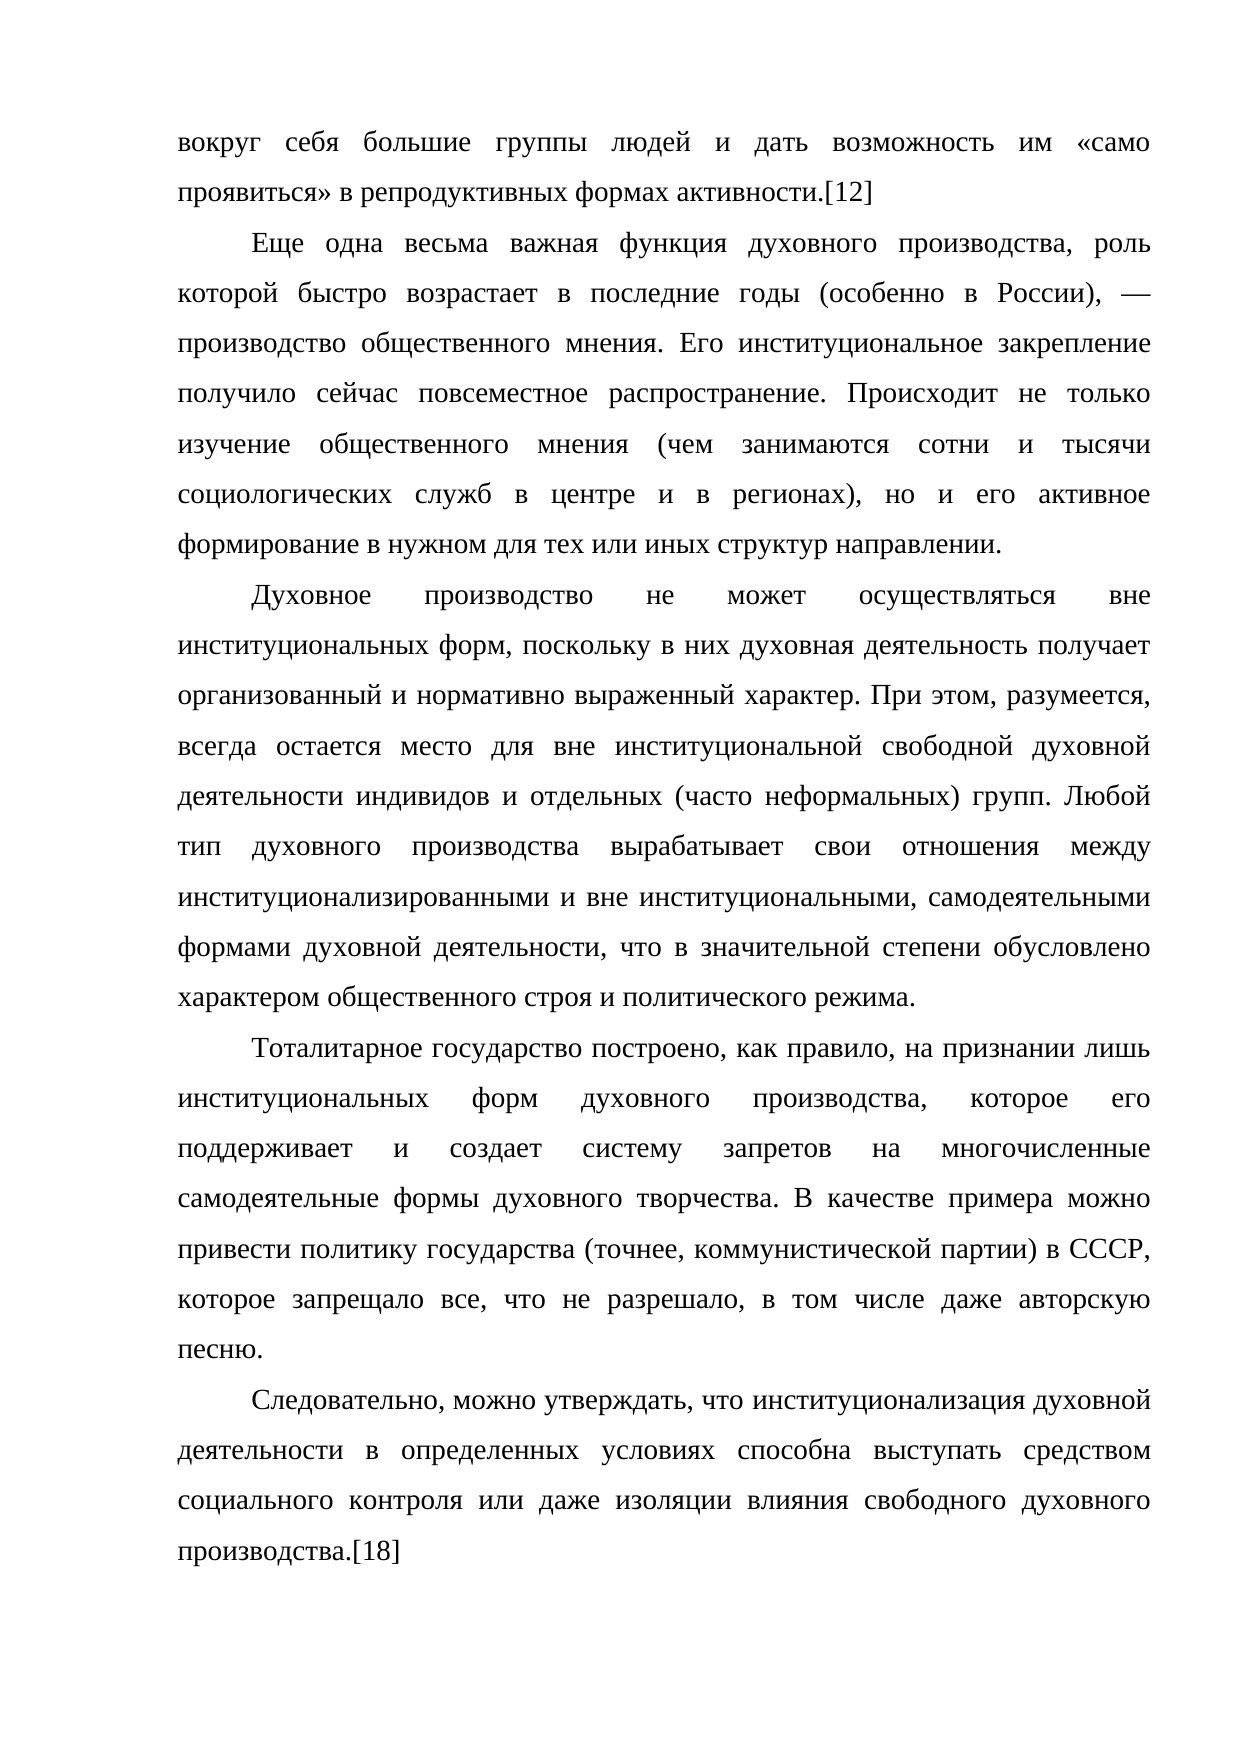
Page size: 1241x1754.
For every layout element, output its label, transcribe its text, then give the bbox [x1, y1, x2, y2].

text Тоталитарное государство построено, как правило, на признании лишь институциональных форм духовного производства, которое его поддерживает и создает систему запретов на многочисленные самодеятельные формы духовного творчества. В качестве примера можно привести политику государства (точнее, коммунистической партии) в СССР, которое запрещало все, что не разрешало, в том числе даже авторскую песню. [177, 1030, 1152, 1365]
text Еще одна весьма важная функция духовного производства, роль которой быстро возрастает в последние годы (особенно в России), — производство общественного мнения. Его институциональное закрепление получило сейчас повсеместное распространение. Происходит не только изучение общественного мнения (чем занимаются сотни и тысячи социологических служб в центре и в регионах), но и его активное формирование в нужном для тех или иных структур направлении. [177, 225, 1152, 560]
text Духовное производство не может осуществляться вне институциональных форм, поскольку в них духовная деятельность получает организованный и нормативно выраженный характер. При этом, разумеется, всегда остается место для вне институциональной свободной духовной деятельности индивидов и отдельных (часто неформальных) групп. Любой тип духовного производства вырабатывает свои отношения между институционализированными и вне институциональными, самодеятельными формами духовной деятельности, что в значительной степени обусловлено характером общественного строя и политического режима. [177, 577, 1152, 1013]
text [177, 124, 1152, 208]
text Следовательно, можно утверждать, что институционализация духовной деятельности в определенных условиях способна выступать средством социального контроля или даже изоляции влияния свободного духовного производства.[18] [177, 1382, 1152, 1566]
